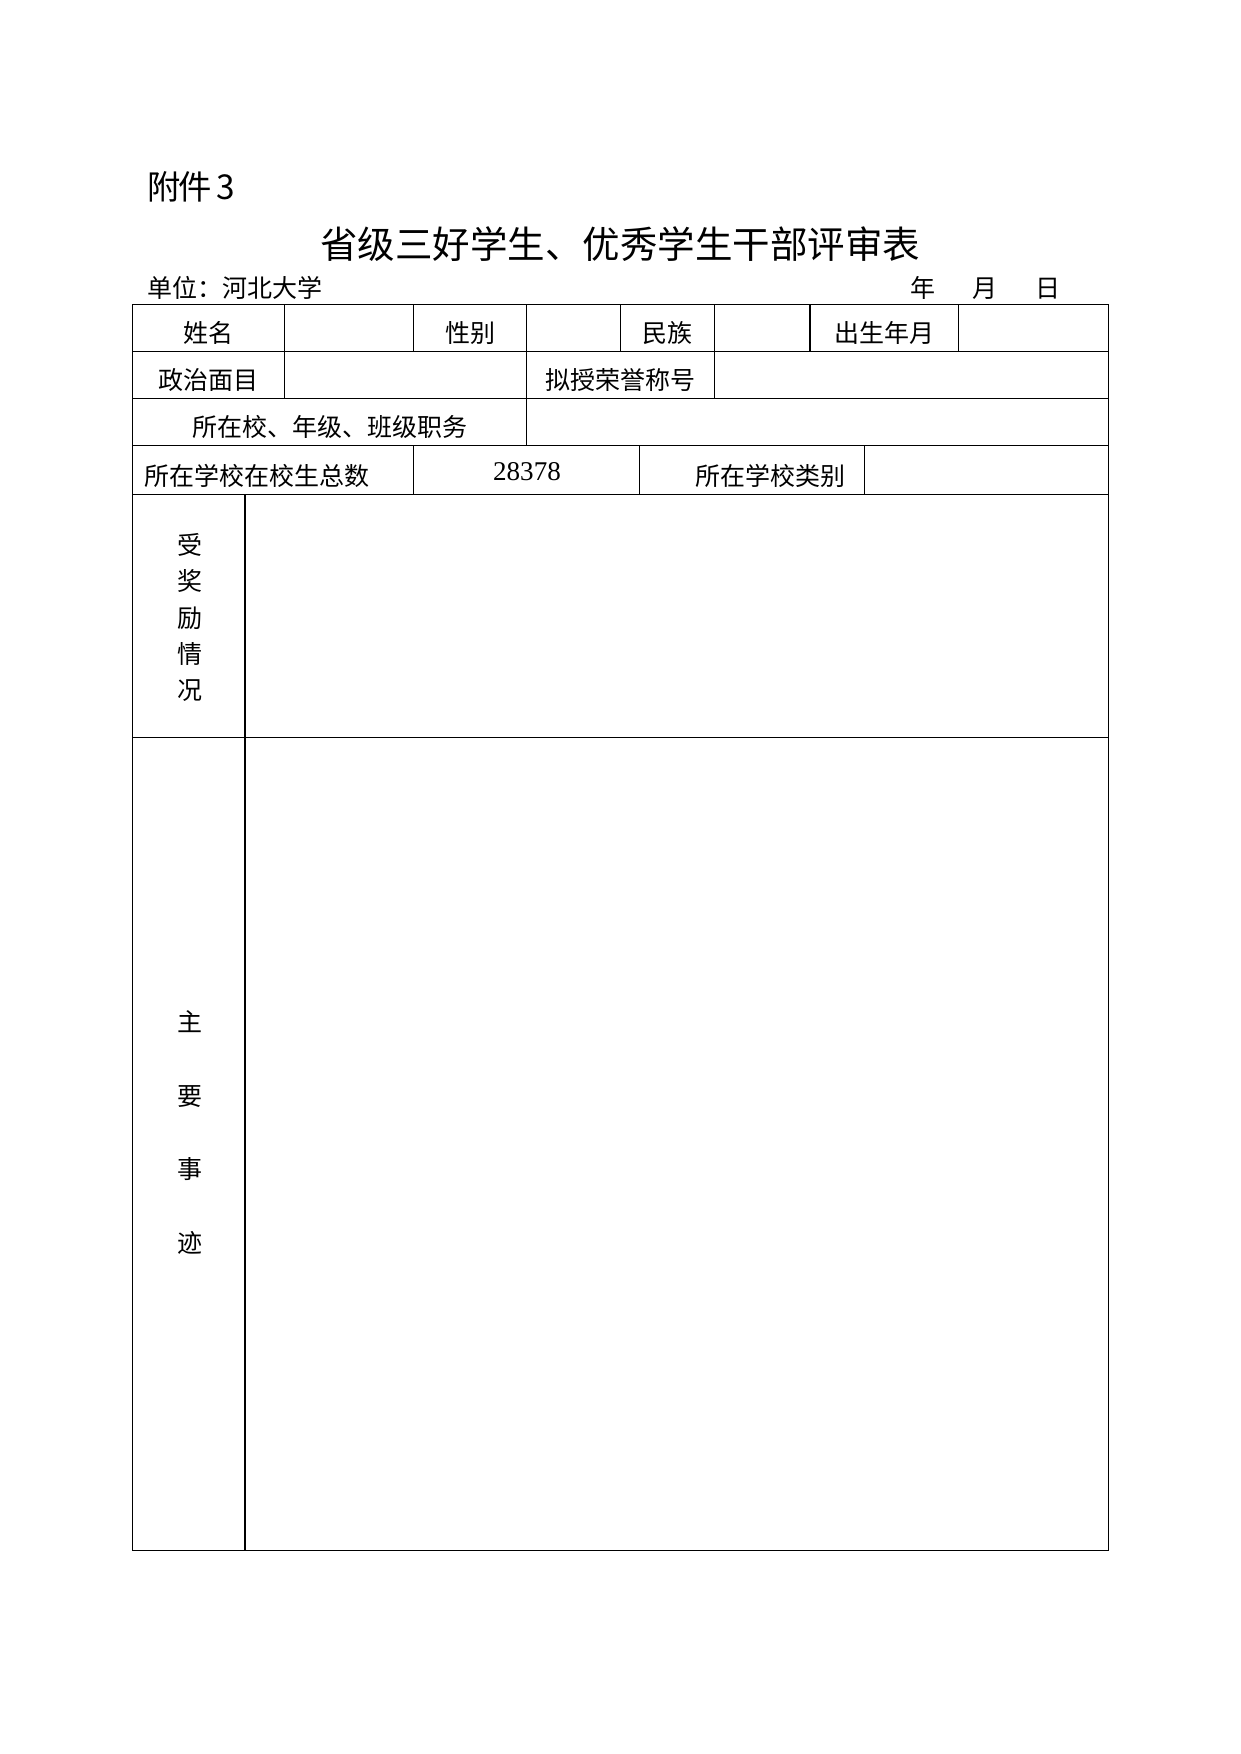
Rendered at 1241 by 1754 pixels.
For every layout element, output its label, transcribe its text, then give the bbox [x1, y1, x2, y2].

text 单位：河北大学 年 月 日 [148, 272, 1138, 304]
table_header 性别 [414, 305, 526, 351]
text 附件 3 [148, 161, 243, 209]
table_cell [285, 352, 526, 398]
table_header 民族 [621, 305, 714, 351]
table_cell 受奖励情况 [133, 495, 244, 737]
table_header [285, 305, 413, 351]
table_cell 所在校、年级、班级职务 [133, 399, 526, 445]
table_cell 所在学校类别 [640, 446, 864, 494]
table_cell [865, 446, 1108, 494]
table_cell 拟授荣誉称号 [527, 352, 714, 398]
table_cell 主要事迹 [133, 738, 244, 1549]
table_cell [527, 399, 1108, 445]
table_cell 政治面目 [133, 352, 284, 398]
table_cell 所在学校在校生总数 [133, 446, 413, 494]
table_header [527, 305, 620, 351]
table_header 姓名 [133, 305, 284, 351]
table_cell [715, 352, 1108, 398]
table_header [715, 305, 809, 351]
table_header [959, 305, 1108, 351]
subtitle 省级三好学生、优秀学生干部评审表 [320, 215, 1138, 269]
table_header 出生年月 [811, 305, 958, 351]
table_cell 28378 [414, 446, 639, 494]
table_cell [246, 495, 1108, 737]
table_cell [246, 738, 1108, 1549]
